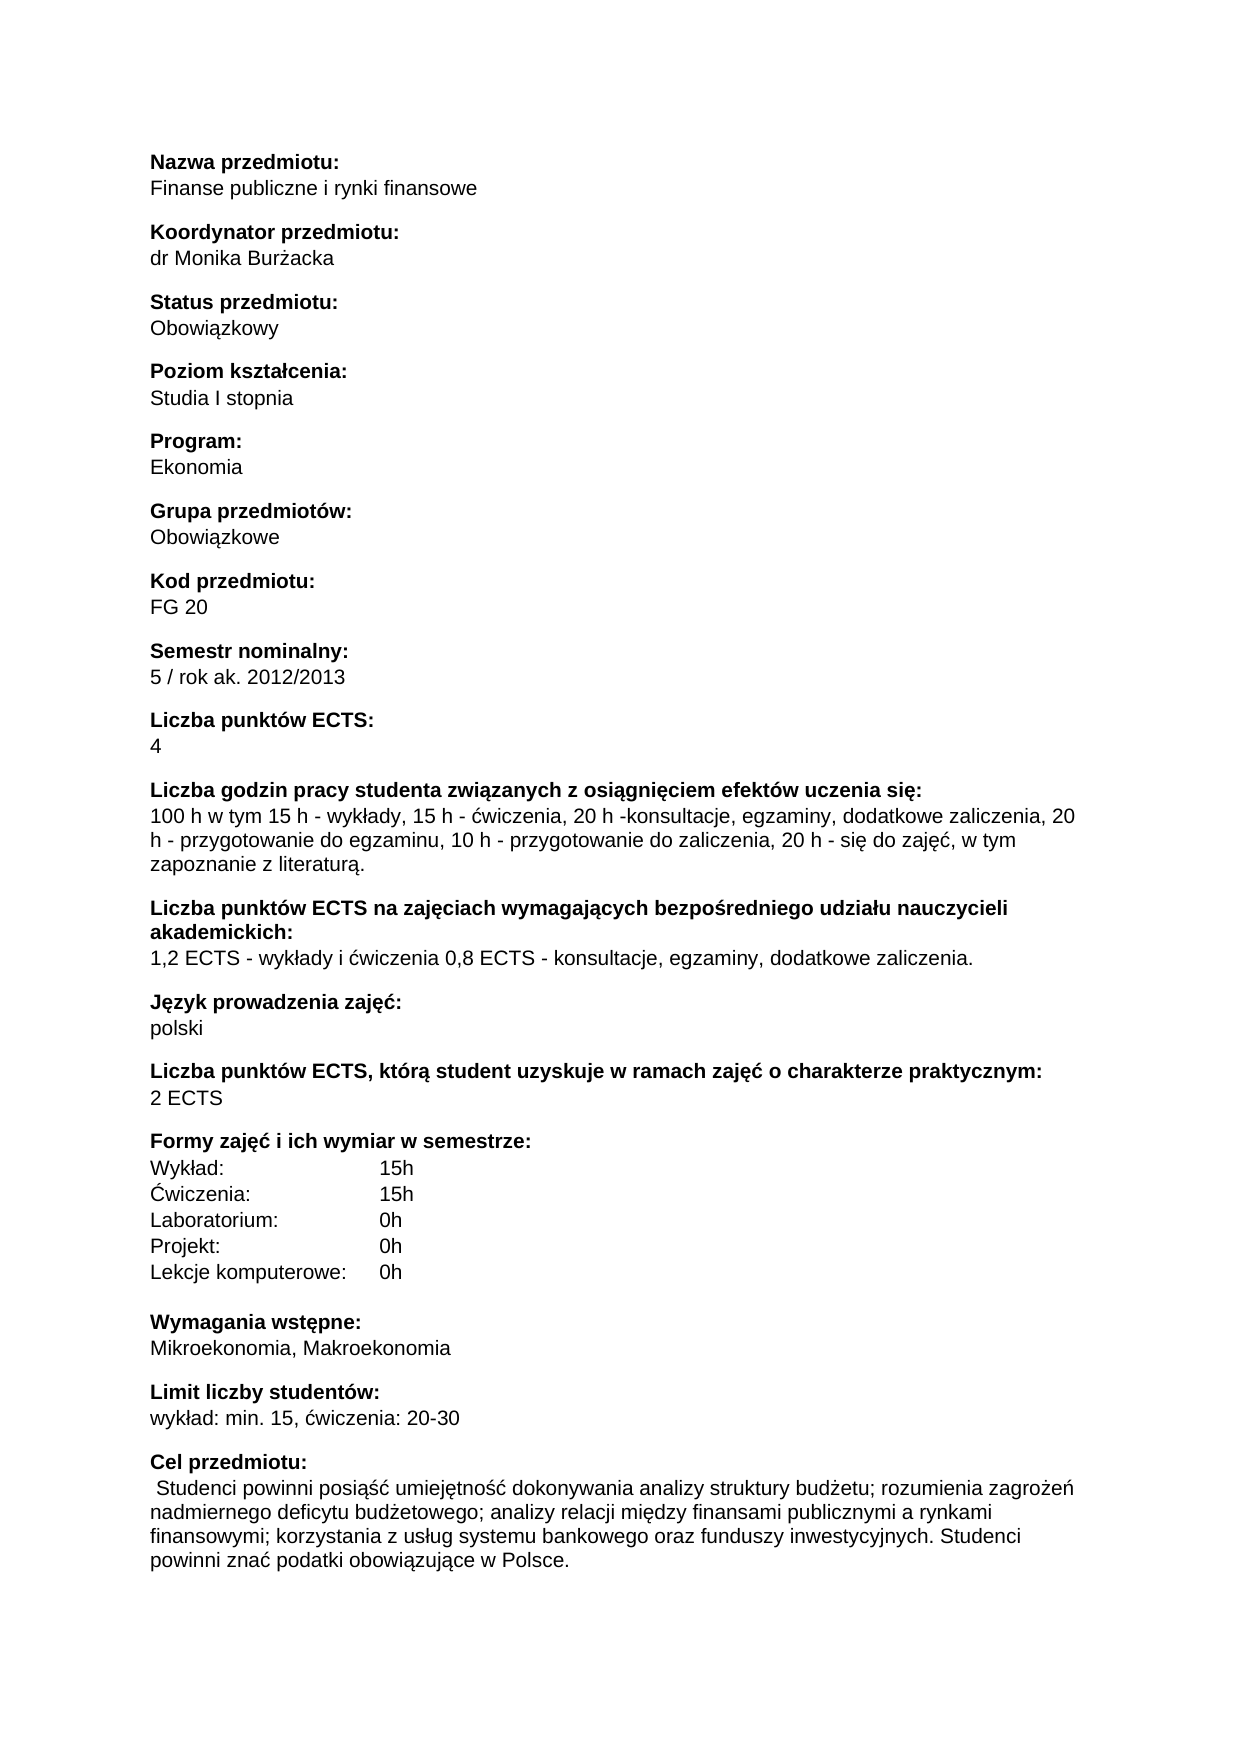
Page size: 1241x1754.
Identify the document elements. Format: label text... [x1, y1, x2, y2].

text Semestr nominalny: [150, 638, 1090, 662]
text Status przedmiotu: [150, 289, 1090, 313]
text Cel przedmiotu: [150, 1449, 1090, 1473]
text 100 h w tym 15 h - wykłady, 15 h - ćwiczenia, 20 h -konsultacje, egzaminy, dodatkowe zaliczenia, 20 h - przygotowanie do egzaminu, 10 h - przygotowanie do zaliczenia, 20 h - się do zajęć, w tym zapoznanie z literaturą. [150, 804, 1090, 876]
text Studia I stopnia [150, 385, 1090, 409]
text Finanse publiczne i rynki finansowe [150, 176, 1090, 200]
text Wymagania wstępne: [150, 1310, 1090, 1334]
table_cell Lekcje komputerowe: [140, 1260, 367, 1284]
table_cell 15h [369, 1180, 597, 1206]
text wykład: min. 15, ćwiczenia: 20-30 [150, 1406, 1090, 1430]
text 4 [150, 734, 1090, 758]
text polski [150, 1016, 1090, 1039]
text Ekonomia [150, 455, 1090, 479]
text Grupa przedmiotów: [150, 499, 1090, 523]
table_cell Ćwiczenia: [140, 1182, 367, 1206]
text Formy zajęć i ich wymiar w semestrze: [150, 1129, 1090, 1153]
text 5 / rok ak. 2012/2013 [150, 664, 1090, 688]
text Obowiązkowy [150, 316, 1090, 339]
text Kod przedmiotu: [150, 569, 1090, 593]
text Nazwa przedmiotu: [150, 150, 1090, 174]
text Liczba punktów ECTS, którą student uzyskuje w ramach zajęć o charakterze praktycznym: [150, 1059, 1090, 1083]
text 2 ECTS [150, 1085, 1090, 1109]
table_cell Projekt: [140, 1234, 367, 1258]
text FG 20 [150, 595, 1090, 619]
table_cell Laboratorium: [140, 1208, 367, 1232]
text dr Monika Burżacka [150, 246, 1090, 270]
text Studenci powinni posiąść umiejętność dokonywania analizy struktury budżetu; rozumienia zagrożeń nadmiernego deficytu budżetowego; analizy relacji między finansami publicznymi a rynkami finansowymi; korzystania z usług systemu bankowego oraz funduszy inwestycyjnych. Studenci powinni znać podatki obowiązujące w Polsce. [150, 1476, 1090, 1571]
table_cell 0h [369, 1206, 597, 1232]
text Program: [150, 429, 1090, 453]
text Liczba punktów ECTS na zajęciach wymagających bezpośredniego udziału nauczycieli akademickich: [150, 896, 1090, 944]
table_cell 0h [369, 1258, 597, 1284]
text Liczba punktów ECTS: [150, 708, 1090, 732]
table_header Wykład: [140, 1156, 367, 1180]
text Poziom kształcenia: [150, 359, 1090, 383]
text Koordynator przedmiotu: [150, 220, 1090, 244]
text Język prowadzenia zajęć: [150, 989, 1090, 1013]
text Limit liczby studentów: [150, 1380, 1090, 1404]
table_cell 0h [369, 1232, 597, 1258]
text Mikroekonomia, Makroekonomia [150, 1336, 1090, 1360]
text Obowiązkowe [150, 525, 1090, 549]
table_header 15h [369, 1156, 597, 1180]
text 1,2 ECTS - wykłady i ćwiczenia 0,8 ECTS - konsultacje, egzaminy, dodatkowe zaliczenia. [150, 946, 1090, 970]
text Liczba godzin pracy studenta związanych z osiągnięciem efektów uczenia się: [150, 778, 1090, 802]
